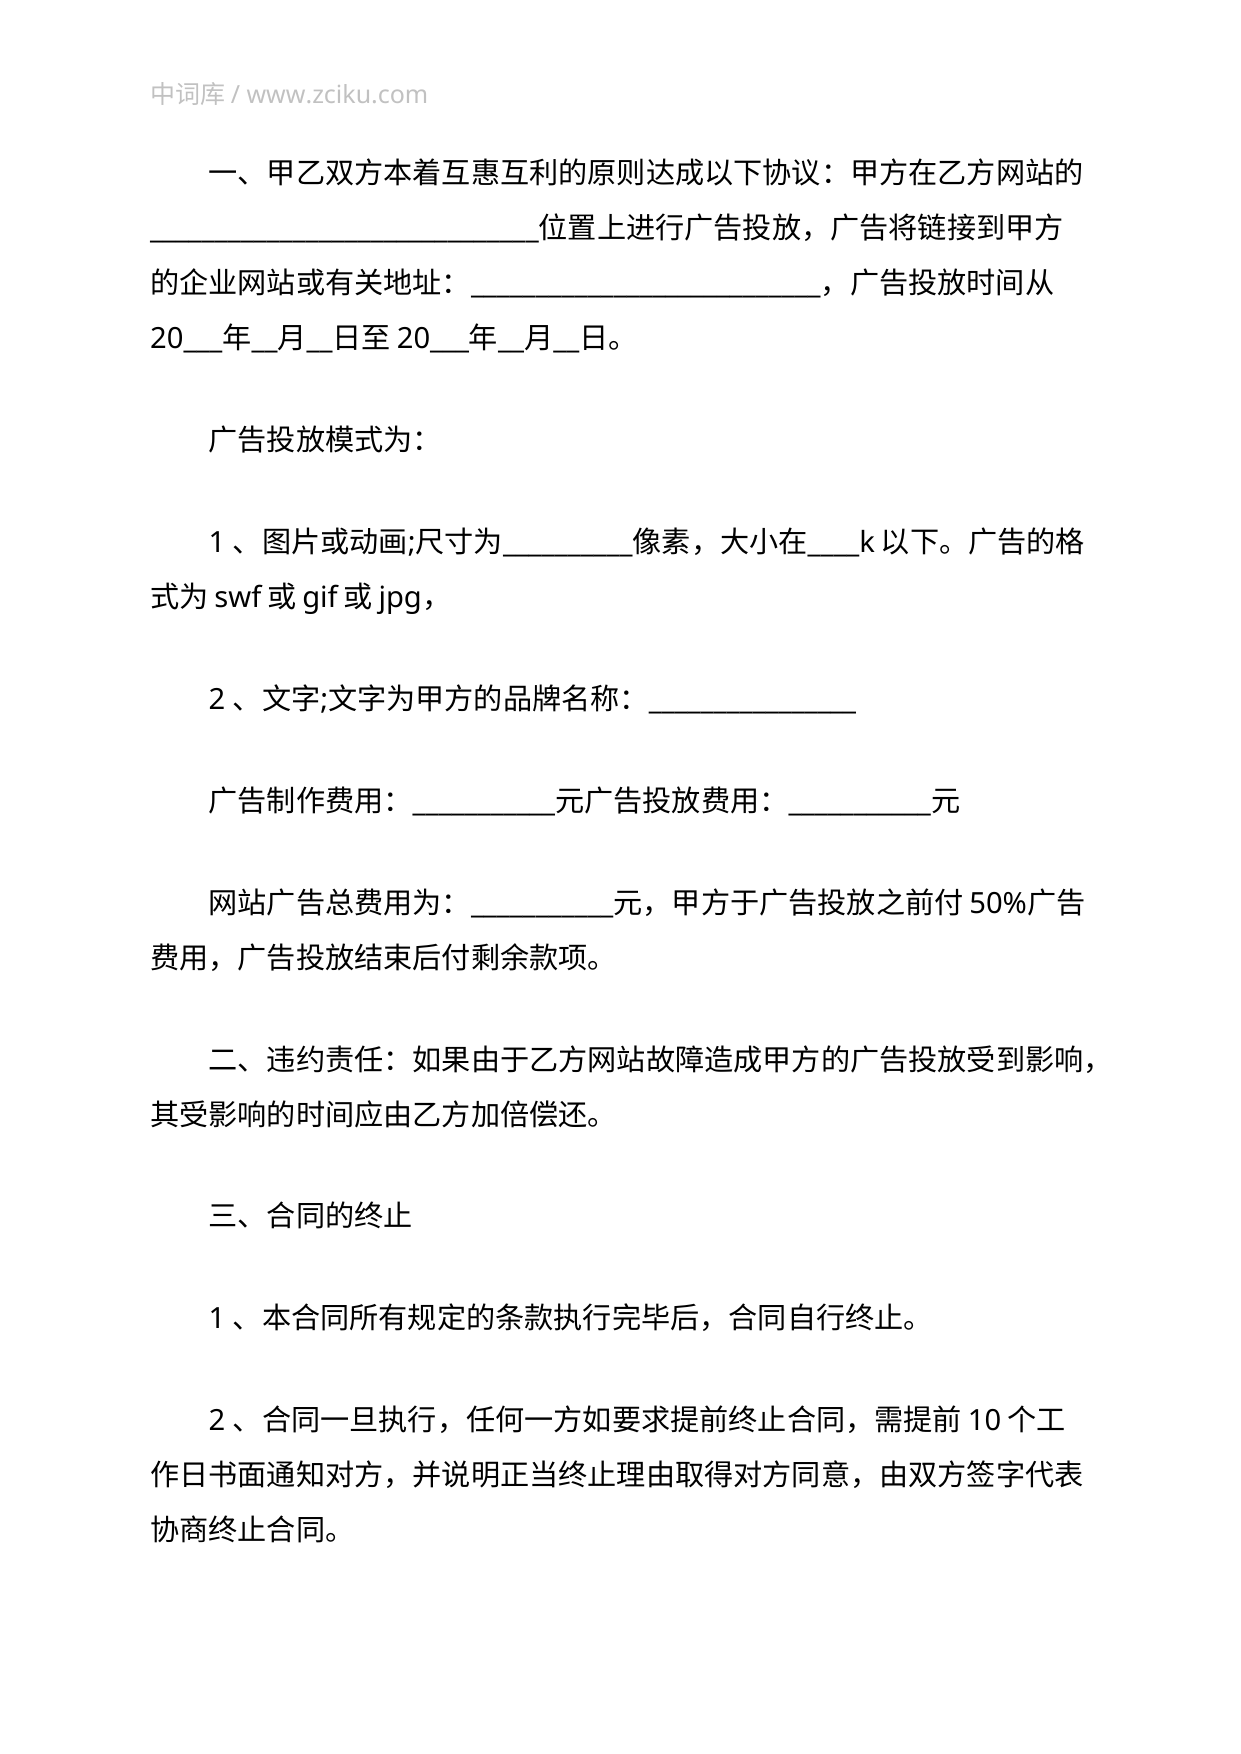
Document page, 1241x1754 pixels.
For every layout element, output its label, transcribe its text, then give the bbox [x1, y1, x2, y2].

text 二、违约责任：如果由于乙方网站故障造成甲方的广告投放受到影响，其受影响的时间应由乙方加倍偿还。 [150, 1036, 1090, 1133]
text 一、甲乙双方本着互惠互利的原则达成以下协议：甲方在乙方网站的______________________________位置上进行广告投放，广告将链接到甲方的企业网站或有关地址：___________________________，广告投放时间从20___年__月__日至20___年__月__日。 [150, 150, 1090, 357]
text 三、合同的终止 [150, 1193, 1090, 1235]
text 1 、本合同所有规定的条款执行完毕后，合同自行终止。 [150, 1295, 1090, 1337]
text 网站广告总费用为：___________元，甲方于广告投放之前付50%广告费用，广告投放结束后付剩余款项。 [150, 879, 1090, 977]
text 2 、文字;文字为甲方的品牌名称：________________ [150, 676, 1090, 718]
text 广告制作费用：___________元广告投放费用：___________元 [150, 778, 1090, 820]
text 广告投放模式为： [150, 417, 1090, 459]
text 1 、图片或动画;尺寸为__________像素，大小在____k以下。广告的格式为swf或gif或jpg， [150, 519, 1090, 616]
text 2 、合同一旦执行，任何一方如要求提前终止合同，需提前10个工作日书面通知对方，并说明正当终止理由取得对方同意，由双方签字代表协商终止合同。 [150, 1397, 1090, 1549]
